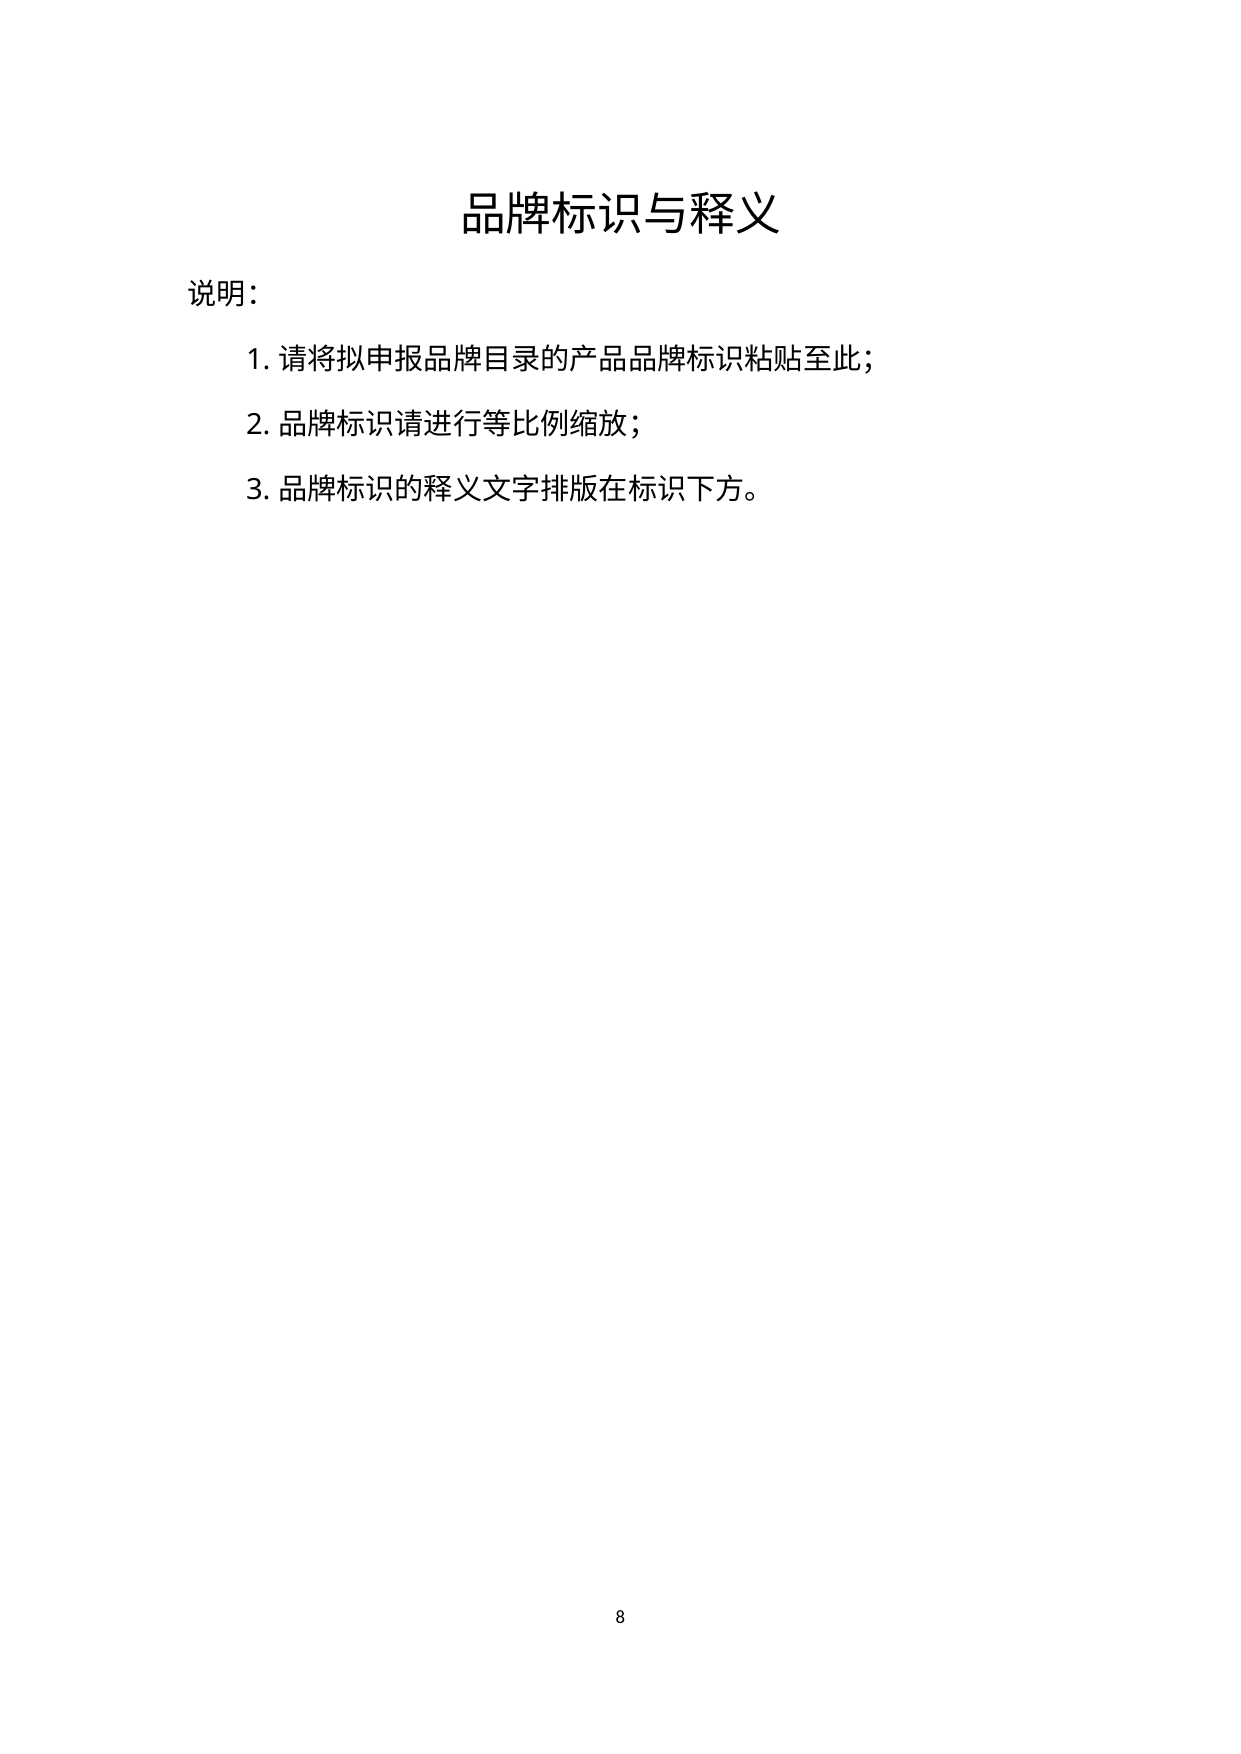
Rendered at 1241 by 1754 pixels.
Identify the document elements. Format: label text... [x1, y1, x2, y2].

text 品牌标识与释义 [187, 162, 1053, 259]
list 请将拟申报品牌目录的产品品牌标识粘贴至此； [187, 324, 1053, 389]
list 品牌标识的释义文字排版在标识下方。 [187, 454, 1053, 519]
text 说明： [187, 259, 1053, 324]
list 品牌标识请进行等比例缩放； [187, 389, 1053, 454]
